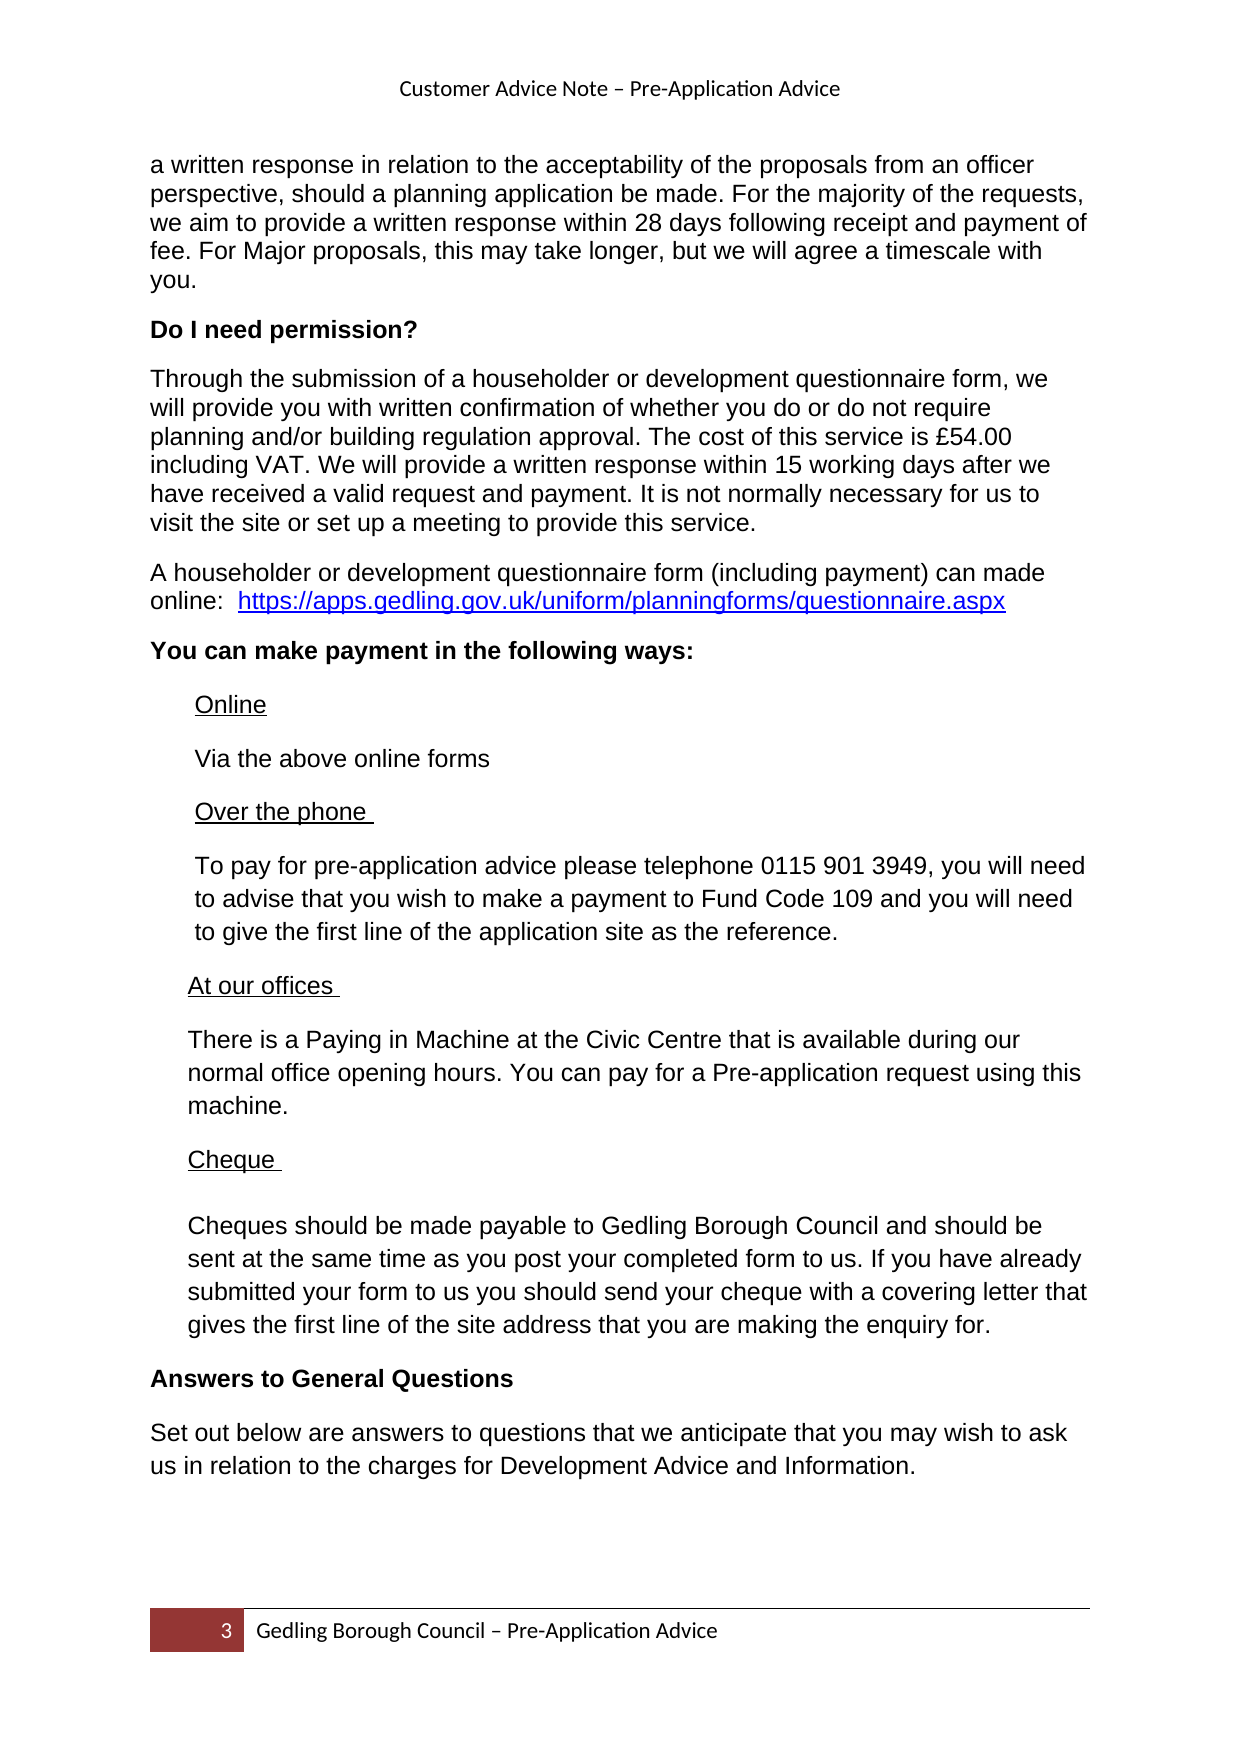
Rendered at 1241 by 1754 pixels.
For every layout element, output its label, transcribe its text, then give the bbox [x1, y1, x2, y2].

text To pay for pre-application advice please telephone 0115 901 3949, you will need to advise that you wish to make a payment to Fund Code 109 and you will need to give the first line of the application site as the reference. [150, 851, 1090, 946]
text At our offices [187, 971, 1090, 1000]
text You can make payment in the following ways: [150, 636, 1090, 664]
text Do I need permission? [150, 314, 1090, 343]
text Set out below are answers to questions that we anticipate that you may wish to ask us in relation to the charges for Development Advice and Information. [150, 1418, 1090, 1479]
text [150, 150, 1090, 294]
list Cheque [187, 1145, 1090, 1174]
text Online [150, 690, 1090, 718]
text Over the phone [150, 797, 1090, 826]
text Answers to General Questions [150, 1364, 1090, 1393]
text Through the submission of a householder or development questionnaire form, we will provide you with written confirmation of whether you do or do not require planning and/or building regulation approval. The cost of this service is £54.00 including VAT. We will provide a written response within 15 working days after we have received a valid request and payment. It is not normally necessary for us to visit the site or set up a meeting to provide this service. [150, 364, 1090, 537]
text A householder or development questionnaire form (including payment) can made online: https://apps.gedling.gov.uk/uniform/planningforms/questionnaire.aspx [150, 557, 1090, 615]
text Via the above online forms [150, 743, 1090, 772]
text There is a Paying in Machine at the Civic Centre that is available during our normal office opening hours. You can pay for a Pre-application request using this machine. [187, 1025, 1090, 1120]
list Cheques should be made payable to Gedling Borough Council and should be sent at the same time as you post your completed form to us. If you have already submitted your form to us you should send your cheque with a covering letter that gives the first line of the site address that you are making the enquiry for. [187, 1211, 1090, 1339]
